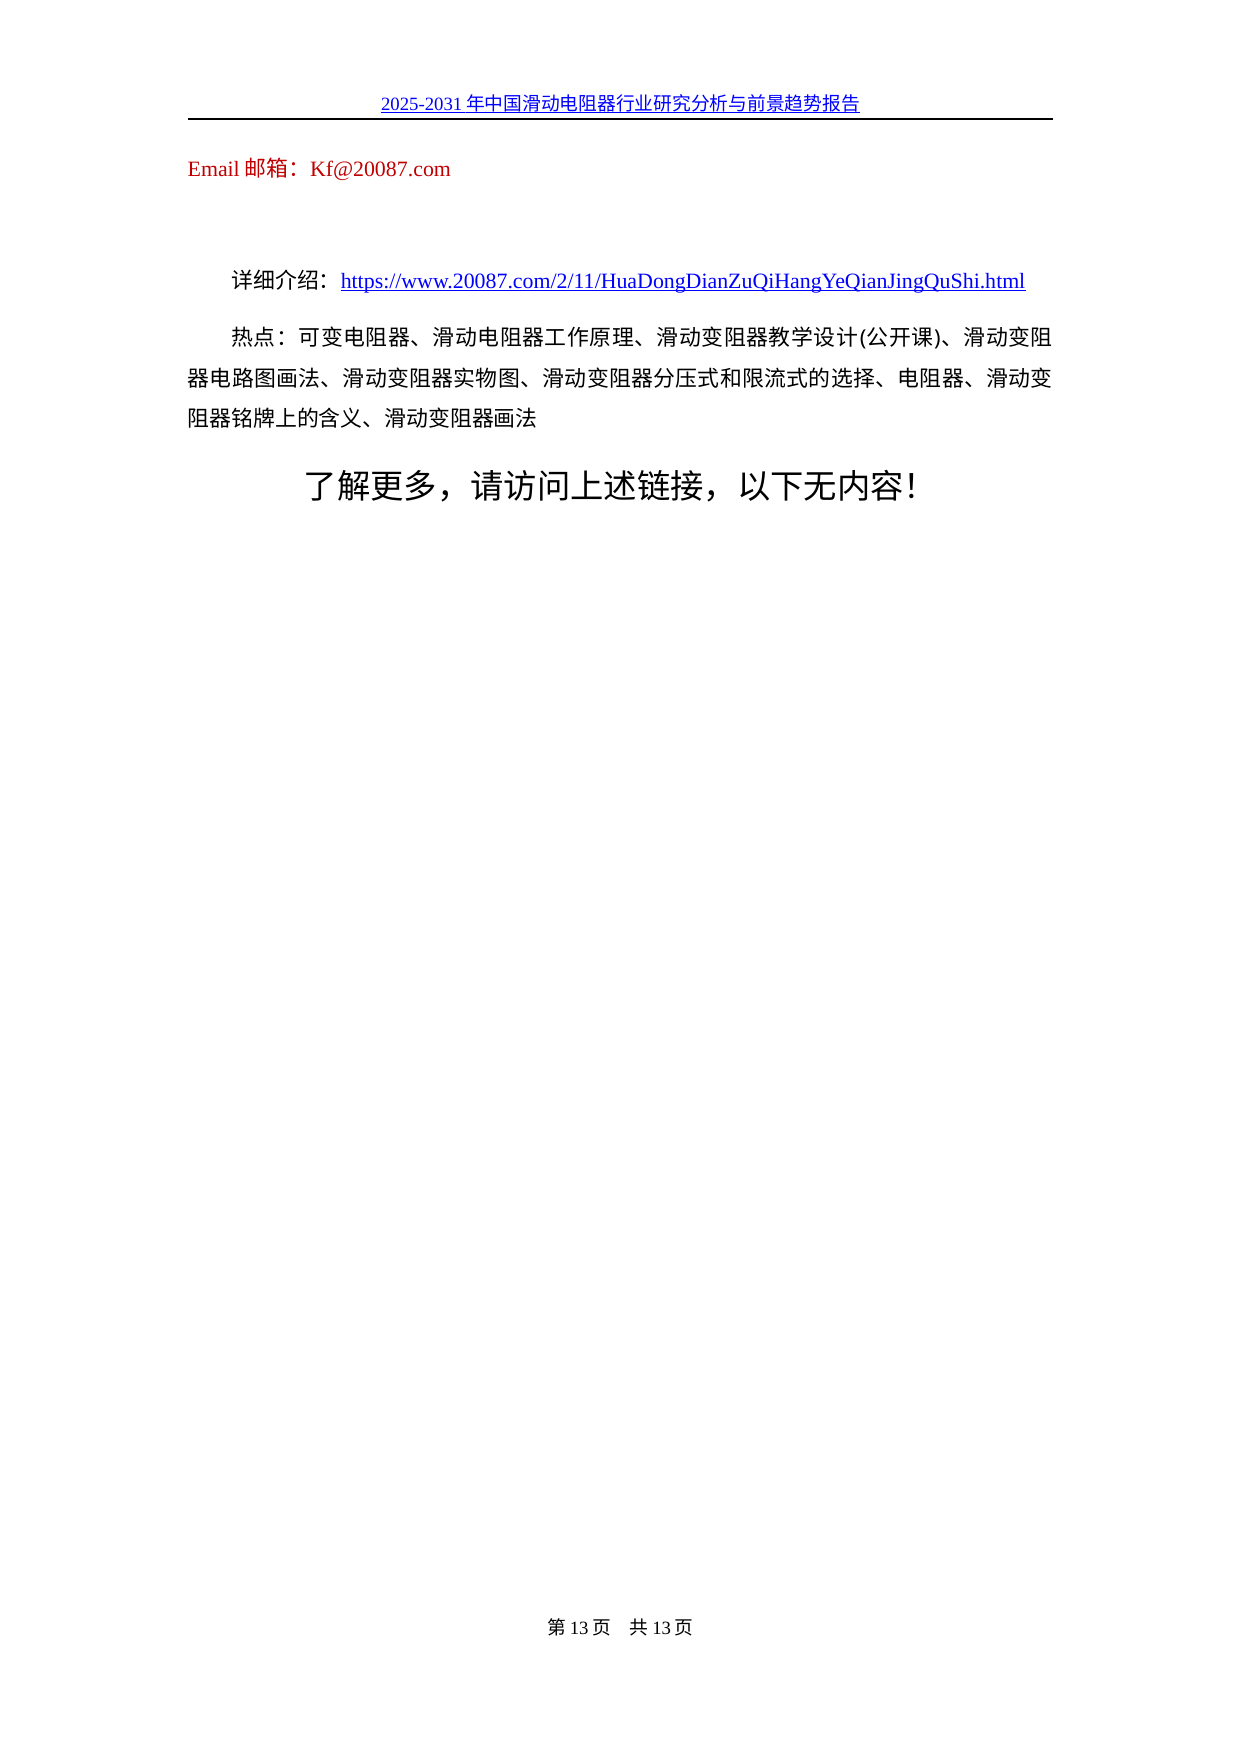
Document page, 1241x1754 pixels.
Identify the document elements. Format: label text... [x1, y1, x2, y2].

text 详细介绍：https://www.20087.com/2/11/HuaDongDianZuQiHangYeQianJingQuShi.html [187, 263, 1053, 296]
text Email邮箱：Kf@20087.com [187, 150, 1053, 183]
text 热点：可变电阻器、滑动电阻器工作原理、滑动变阻器教学设计(公开课)、滑动变阻器电路图画法、滑动变阻器实物图、滑动变阻器分压式和限流式的选择、电阻器、滑动变阻器铭牌上的含义、滑动变阻器画法 [187, 320, 1053, 433]
title 了解更多，请访问上述链接，以下无内容！ [187, 451, 1053, 516]
